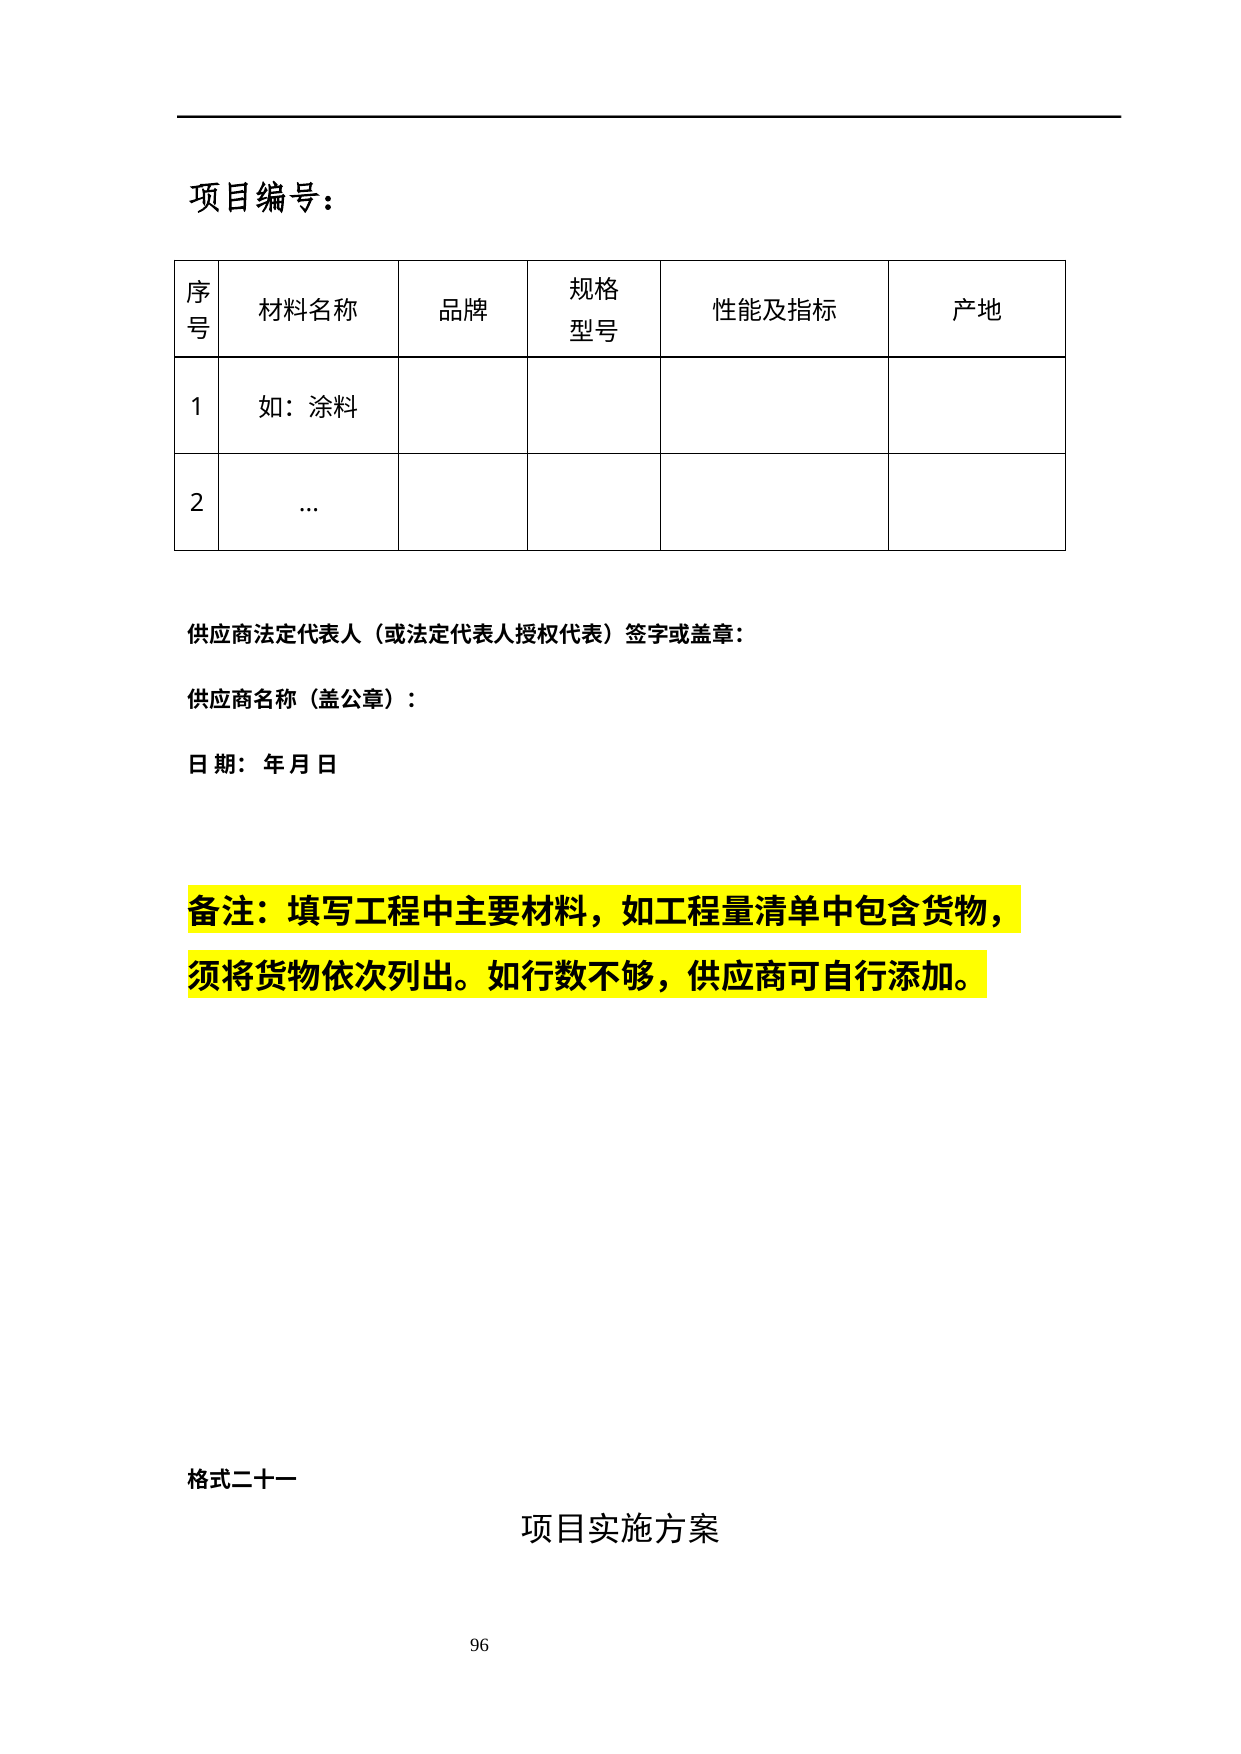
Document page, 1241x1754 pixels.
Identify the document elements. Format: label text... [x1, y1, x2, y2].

table_cell [889, 454, 1065, 550]
text 供应商法定代表人（或法定代表人授权代表）签字或盖章： [187, 616, 1053, 649]
table_cell 1 [175, 358, 218, 453]
table_header 材料名称 [219, 261, 398, 356]
table_cell [889, 358, 1065, 453]
table_cell [661, 454, 888, 550]
table_cell ... [219, 454, 398, 550]
table_cell 2 [175, 454, 218, 550]
table_cell 如：涂料 [219, 358, 398, 453]
text 项目实施方案 [187, 1494, 1053, 1559]
text 日 期： 年 月 日 [187, 746, 1053, 779]
table_cell [528, 454, 660, 550]
table_cell [399, 454, 527, 550]
table_header 性能及指标 [661, 261, 888, 356]
table_header 品牌 [399, 261, 527, 356]
text 备注：填写工程中主要材料，如工程量清单中包含货物，须将货物依次列出。如行数不够，供应商可自行添加。 [187, 876, 1053, 1006]
text 格式二十一 [187, 1461, 1053, 1494]
table_header 规格 型号 [528, 261, 660, 356]
table_cell [661, 358, 888, 453]
text 供应商名称（盖公章）： [187, 681, 1053, 714]
table_cell [528, 358, 660, 453]
text 项目编号： [187, 162, 1053, 227]
table_header 序号 [175, 261, 218, 356]
table_header 产地 [889, 261, 1065, 356]
table_cell [399, 358, 527, 453]
